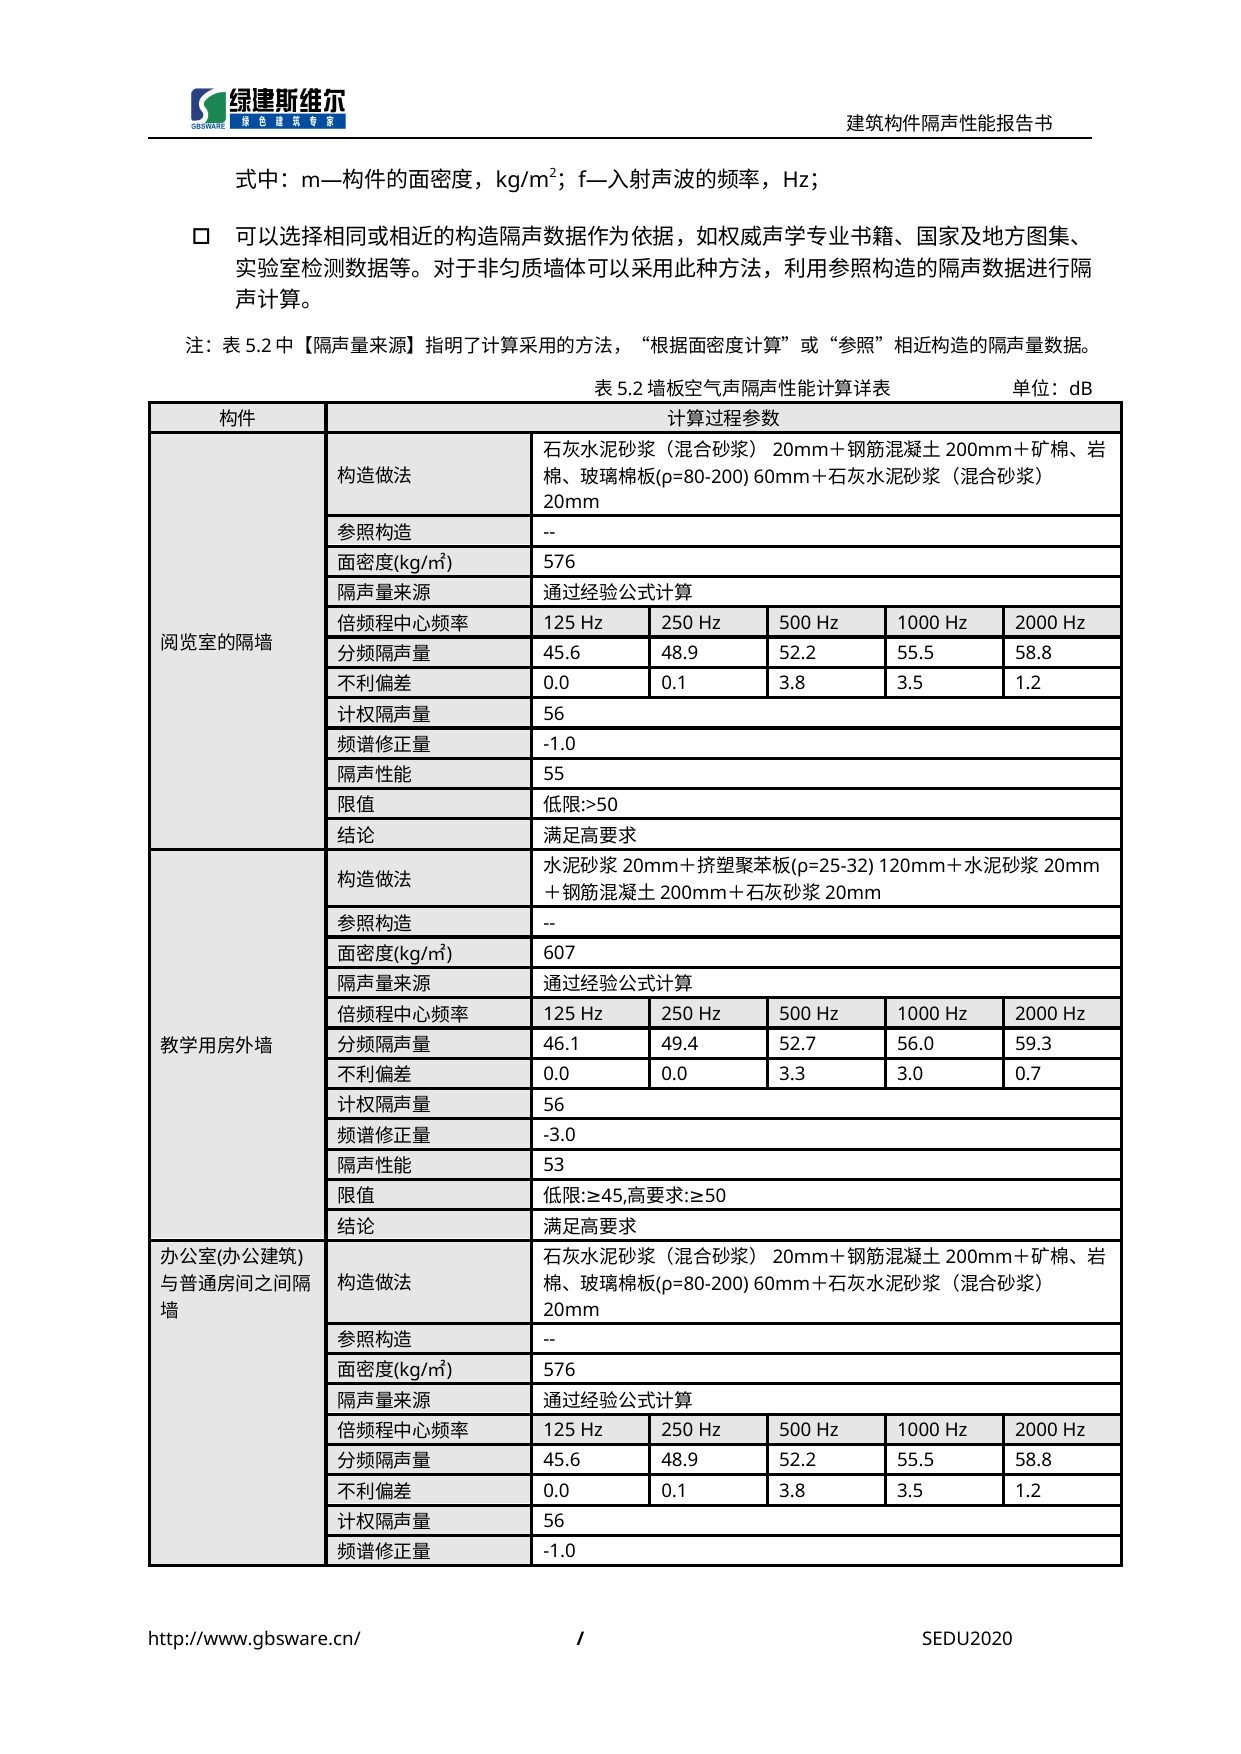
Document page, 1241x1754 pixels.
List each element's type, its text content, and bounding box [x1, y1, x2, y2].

table_cell 1.2 [1005, 1476, 1120, 1503]
table_cell 低限:>50 [533, 790, 1120, 817]
table_cell 频谱修正量 [328, 1537, 530, 1564]
table_cell 频谱修正量 [328, 1120, 530, 1148]
table_cell 250 Hz [651, 608, 766, 635]
table_cell -- [533, 908, 1120, 935]
table_cell 0.1 [651, 669, 766, 696]
table_cell 隔声量来源 [328, 578, 530, 605]
table_cell 0.1 [651, 1476, 766, 1503]
table_cell 576 [533, 548, 1120, 575]
table_cell 1000 Hz [887, 1416, 1002, 1443]
table_cell -3.0 [533, 1120, 1120, 1148]
table_cell 阅览室的隔墙 [151, 434, 324, 848]
table_cell 隔声性能 [328, 1151, 530, 1178]
table_header 计算过程参数 [328, 404, 1120, 431]
table_cell 构造做法 [328, 851, 530, 905]
table_cell 1000 Hz [887, 608, 1002, 635]
table_cell 面密度(kg/㎡) [328, 939, 530, 966]
table_cell 倍频程中心频率 [328, 1416, 530, 1443]
table_cell -1.0 [533, 1537, 1120, 1564]
table_cell 0.0 [533, 1060, 648, 1087]
table_cell 频谱修正量 [328, 730, 530, 757]
table_cell 56.0 [887, 1030, 1002, 1057]
table_cell 参照构造 [328, 908, 530, 935]
table_cell 石灰水泥砂浆（混合砂浆） 20mm＋钢筋混凝土 200mm＋矿棉、岩棉、玻璃棉板(ρ=80-200) 60mm＋石灰水泥砂浆（混合砂浆） 20mm [533, 434, 1120, 514]
table_cell 分频隔声量 [328, 639, 530, 666]
table_cell 计权隔声量 [328, 1090, 530, 1117]
table_cell 250 Hz [651, 999, 766, 1026]
table_cell 49.4 [651, 1030, 766, 1057]
table_cell 分频隔声量 [328, 1446, 530, 1473]
table_cell 607 [533, 939, 1120, 966]
table_cell 满足高要求 [533, 1211, 1120, 1238]
table_cell 576 [533, 1355, 1120, 1382]
table_cell 倍频程中心频率 [328, 999, 530, 1026]
table_cell 45.6 [533, 1446, 648, 1473]
table_cell 面密度(kg/㎡) [328, 1355, 530, 1382]
table_cell 45.6 [533, 639, 648, 666]
table_cell 55 [533, 760, 1120, 787]
list 可以选择相同或相近的构造隔声数据作为依据，如权威声学专业书籍、国家及地方图集、实验室检测数据等。对于非匀质墙体可以采用此种方法，利用参照构造的隔声数据进行隔声计算。 [191, 219, 1092, 314]
table_cell 限值 [328, 1181, 530, 1208]
table_cell 隔声量来源 [328, 969, 530, 996]
table_cell 教学用房外墙 [151, 851, 324, 1238]
table_cell 3.3 [769, 1060, 884, 1087]
table_cell 面密度(kg/㎡) [328, 548, 530, 575]
table_cell 限值 [328, 790, 530, 817]
table_cell 0.0 [533, 669, 648, 696]
table_cell 不利偏差 [328, 1476, 530, 1503]
table_cell 通过经验公式计算 [533, 578, 1120, 605]
text 注：表5.2中【隔声量来源】指明了计算采用的方法，“根据面密度计算”或“参照”相近构造的隔声量数据。 [148, 330, 1092, 357]
table_cell 58.8 [1005, 639, 1120, 666]
table_cell 参照构造 [328, 517, 530, 544]
table_cell 计权隔声量 [328, 699, 530, 726]
table_cell 56 [533, 1090, 1120, 1117]
text 式中：m—构件的面密度，kg/m2；f—入射声波的频率，Hz； [148, 162, 1092, 194]
table_cell 3.5 [887, 1476, 1002, 1503]
table_cell 3.0 [887, 1060, 1002, 1087]
table_cell 结论 [328, 1211, 530, 1238]
table_cell 56 [533, 1507, 1120, 1534]
text 表5.2墙板空气声隔声性能计算详表 单位：dB [148, 374, 1092, 401]
table_cell 3.8 [769, 669, 884, 696]
table_cell 55.5 [887, 1446, 1002, 1473]
picture [187, 88, 347, 130]
table_cell 500 Hz [769, 1416, 884, 1443]
table_cell 计权隔声量 [328, 1507, 530, 1534]
table_cell 隔声性能 [328, 760, 530, 787]
table_cell 48.9 [651, 639, 766, 666]
table_cell 分频隔声量 [328, 1030, 530, 1057]
table_cell 3.8 [769, 1476, 884, 1503]
table_cell 满足高要求 [533, 820, 1120, 848]
table_cell 通过经验公式计算 [533, 969, 1120, 996]
table_cell 58.8 [1005, 1446, 1120, 1473]
table_cell 2000 Hz [1005, 1416, 1120, 1443]
table_cell 125 Hz [533, 1416, 648, 1443]
table_cell 0.0 [533, 1476, 648, 1503]
table_cell 46.1 [533, 1030, 648, 1057]
table_cell 参照构造 [328, 1325, 530, 1352]
table_cell 0.7 [1005, 1060, 1120, 1087]
table_cell 隔声量来源 [328, 1385, 530, 1412]
table_cell 低限:≥45,高要求:≥50 [533, 1181, 1120, 1208]
table_header 构件 [151, 404, 324, 431]
table_cell 53 [533, 1151, 1120, 1178]
table_cell 2000 Hz [1005, 608, 1120, 635]
table_cell 3.5 [887, 669, 1002, 696]
table_cell 52.2 [769, 639, 884, 666]
table_cell 125 Hz [533, 999, 648, 1026]
table_cell 结论 [328, 820, 530, 848]
table_cell 石灰水泥砂浆（混合砂浆） 20mm＋钢筋混凝土 200mm＋矿棉、岩棉、玻璃棉板(ρ=80-200) 60mm＋石灰水泥砂浆（混合砂浆） 20mm [533, 1242, 1120, 1322]
table_cell 125 Hz [533, 608, 648, 635]
table_cell 55.5 [887, 639, 1002, 666]
table_cell 1.2 [1005, 669, 1120, 696]
table_cell 500 Hz [769, 608, 884, 635]
table_cell 48.9 [651, 1446, 766, 1473]
table_cell 不利偏差 [328, 1060, 530, 1087]
table_cell 500 Hz [769, 999, 884, 1026]
table_cell 水泥砂浆 20mm＋挤塑聚苯板(ρ=25-32) 120mm＋水泥砂浆 20mm＋钢筋混凝土 200mm＋石灰砂浆 20mm [533, 851, 1120, 905]
table_cell 不利偏差 [328, 669, 530, 696]
table_cell 通过经验公式计算 [533, 1385, 1120, 1412]
table_cell -- [533, 517, 1120, 544]
table_cell 59.3 [1005, 1030, 1120, 1057]
table_cell 52.7 [769, 1030, 884, 1057]
table_cell 250 Hz [651, 1416, 766, 1443]
table_cell 倍频程中心频率 [328, 608, 530, 635]
table_cell -- [533, 1325, 1120, 1352]
table_cell 0.0 [651, 1060, 766, 1087]
table_cell 构造做法 [328, 1242, 530, 1322]
table_cell 构造做法 [328, 434, 530, 514]
table_cell -1.0 [533, 730, 1120, 757]
table_cell 52.2 [769, 1446, 884, 1473]
table_cell 1000 Hz [887, 999, 1002, 1026]
table_cell 办公室(办公建筑)与普通房间之间隔墙 [151, 1242, 324, 1564]
table_cell 56 [533, 699, 1120, 726]
table_cell 2000 Hz [1005, 999, 1120, 1026]
